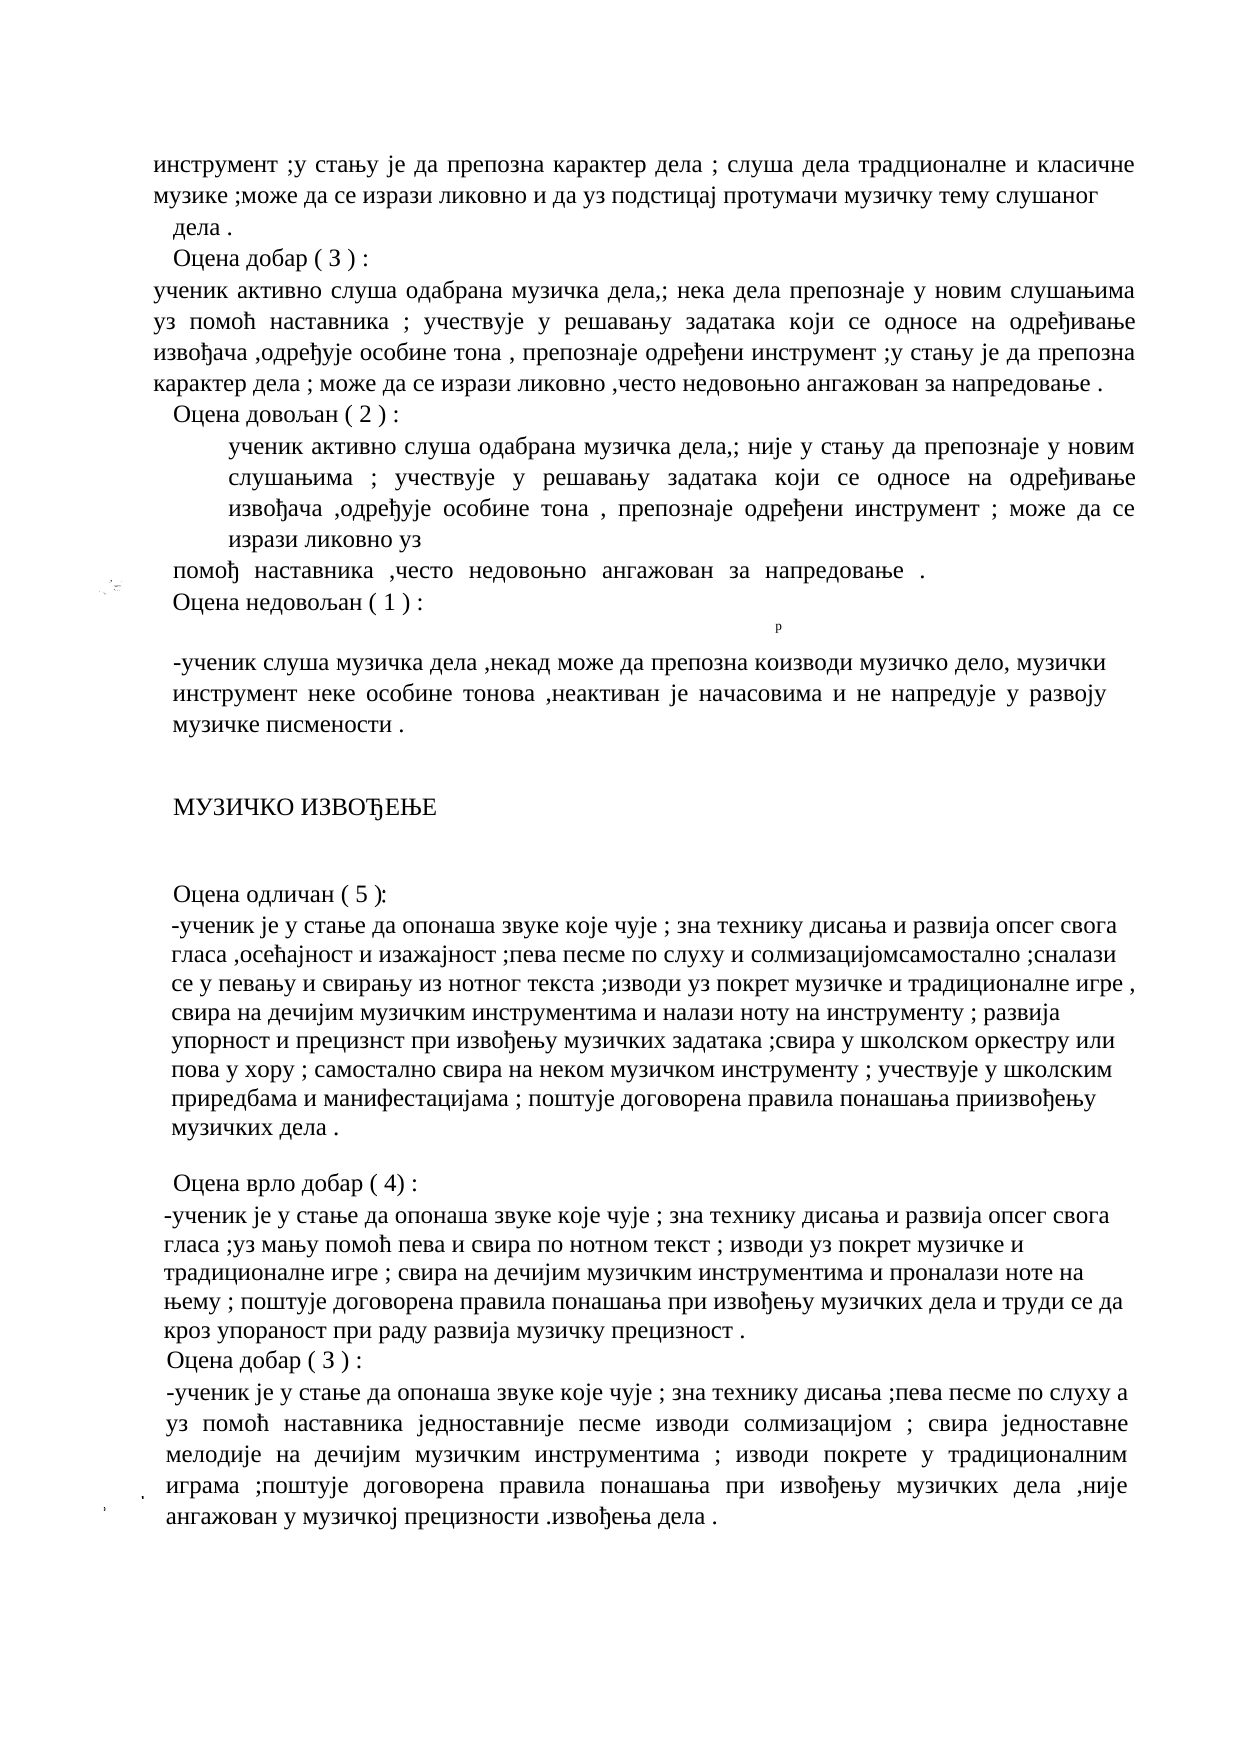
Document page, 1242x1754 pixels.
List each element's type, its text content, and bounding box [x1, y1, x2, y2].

text помођ наставника ,често недовоњно ангажован за напредовање . Оцена недовољан ( 1 ) : [172, 556, 926, 615]
text Оцена одличан ( 5 ) [172, 879, 1129, 908]
text Оцена врло добар ( 4) : [172, 1168, 1129, 1197]
text дела . [172, 212, 1129, 241]
text Оцена добар ( З ) : [172, 243, 1129, 272]
text -ученик је у стање да опонаша звуке које чује ; зна технику дисања и развија опсег свога гласа ,осећајност и изажајност ;пева песме по слуху и солмизацијомсамостално ;сналази се у певању и свирању из нотног текста ;изводи уз покрет музичке и традиционалне игре , свира на дечијим музичким инструментима и налази ноту на инструменту ; развија упорност и прецизнст при извођењу музичких задатака ;свира у школском оркестру или пова у хору ; самостално свира на неком музичком инструменту ; учествује у школским приредбама и манифестацијама ; поштује договорена правила понашања приизвођењу музичких дела . [171, 910, 1144, 1140]
text МУЗИЧКО ИЗВОЂЕЊЕ [172, 792, 1129, 821]
text -ученик слуша музичка дела ,некад може да препозна коизводи музичко дело, музички инструмент неке особине тонова ,неактиван је начасовима и не напредује у развоју музичке писмености . [172, 647, 1107, 737]
picture [99, 580, 123, 595]
text Оцена довољан ( 2 ) : [172, 399, 1129, 428]
text -ученик је у стање да опонаша звуке које чује ; зна технику дисања и развија опсег свога гласа ;уз мању помоћ пева и свира по нотном текст ; изводи уз покрет музичке и традиционалне игре ; свира на дечијим музичким инструментима и проналази ноте на њему ; поштује договорена правила понашања при извођењу музичких дела и труди се да кроз упораност при раду развија музичку прецизност . [163, 1200, 1144, 1344]
picture [382, 889, 386, 903]
text -ученик је у стање да опонаша звуке које чује ; зна технику дисања ;пева песме по слуху а уз помоћ наставника једноставније песме изводи солмизацијом ; свира једноставне мелодије на дечијим музичким инструментима ; изводи покрете у традиционалним играма ;поштује договорена правила понашања при извођењу музичких дела ,није ангажован у музичкој прецизности .извођења дела . [166, 1377, 1129, 1530]
text ученик активно слуша одабрана музичка дела,; није у стању да препознаје у новим слушањима ; учествује у решавању задатака који се односе на одређивање извођача ,одређује особине тона , препознаје одређени инструмент ; може да се изрази ликовно уз [228, 431, 1136, 553]
text ученик активно слуша одабрана музичка дела,; нека дела препознаје у новим слушањима уз помоћ наставника ; учествује у решавању задатака који се односе на одређивање извођача ,одређује особине тона , препознаје одређени инструмент ;у стању је да препозна карактер дела ; може да се изрази ликовно ,често недовоњно ангажован за напредовање . [153, 275, 1136, 397]
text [153, 149, 1136, 209]
text Оцена добар ( З ) : [166, 1346, 1129, 1374]
text р [396, 618, 1161, 644]
